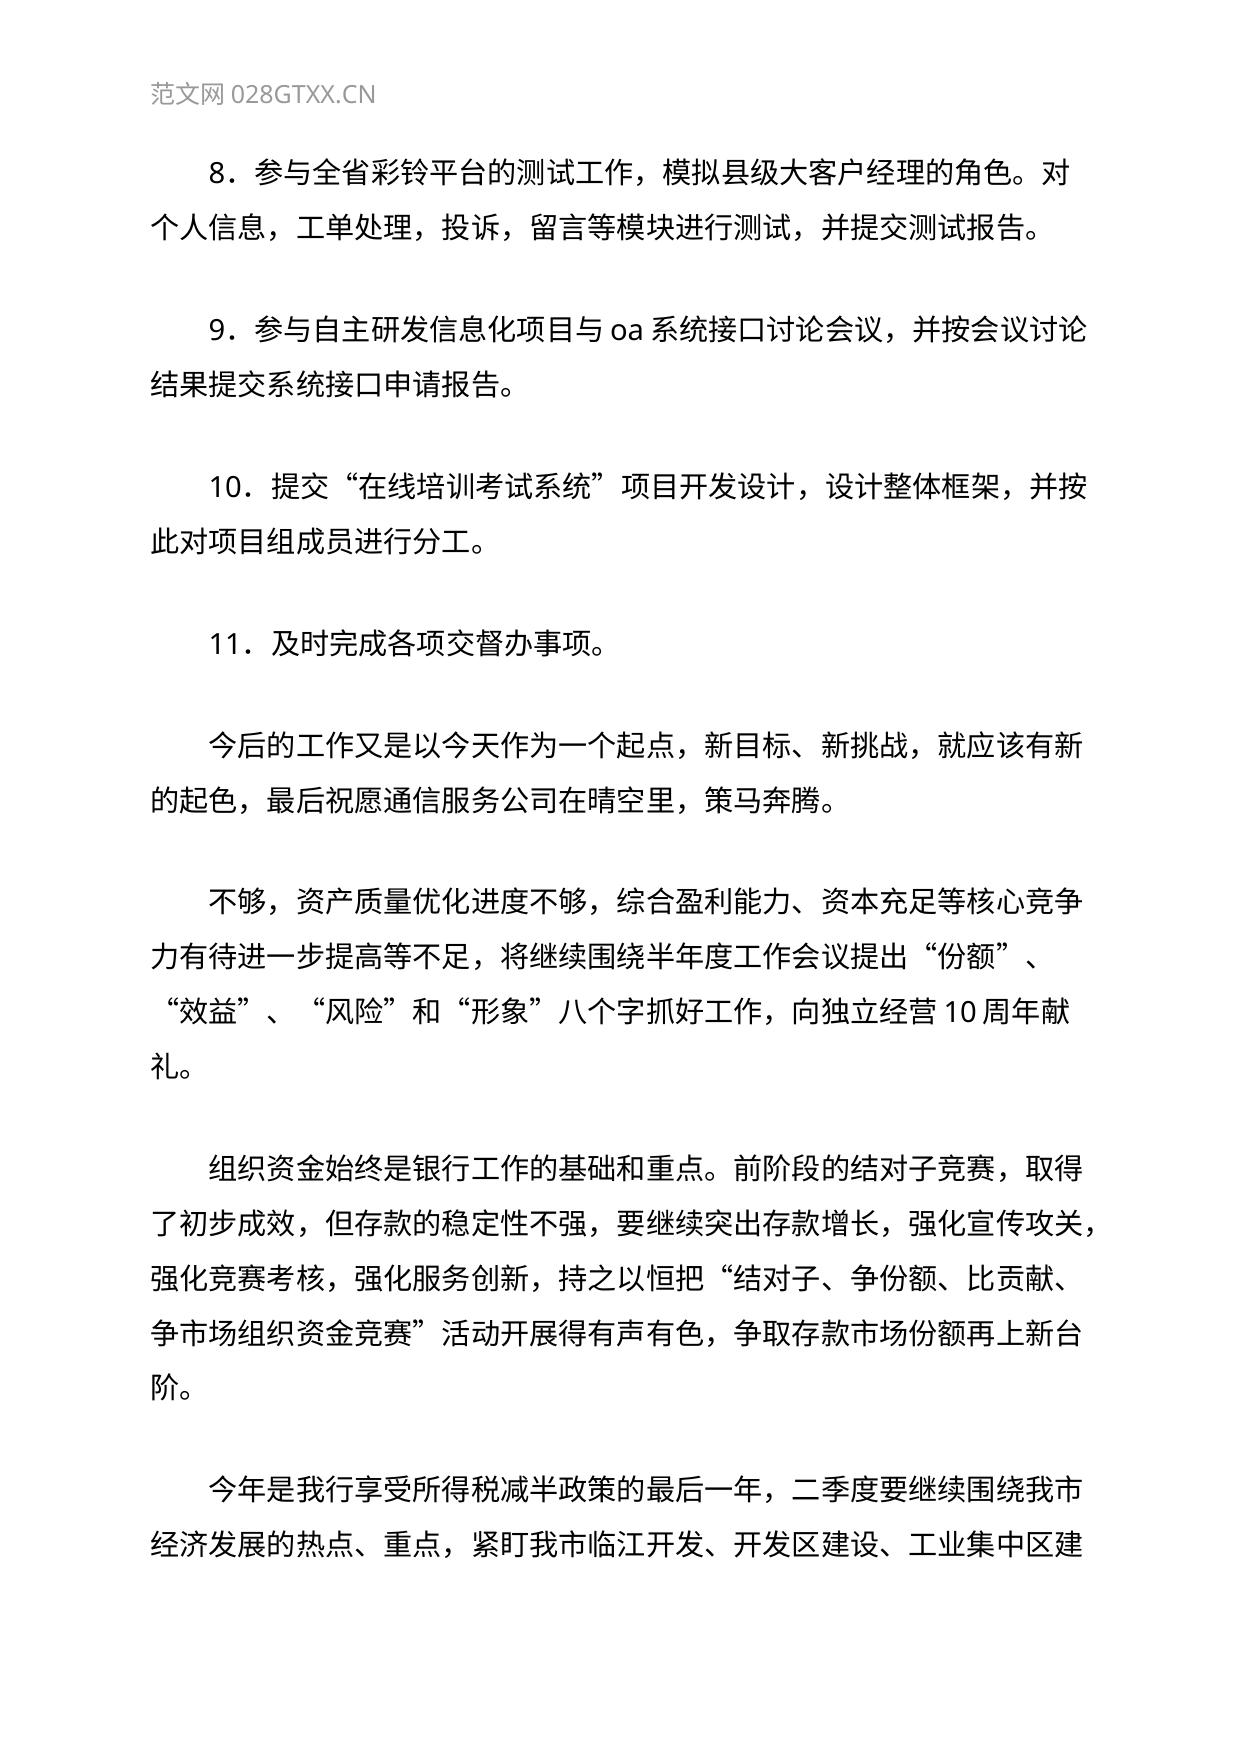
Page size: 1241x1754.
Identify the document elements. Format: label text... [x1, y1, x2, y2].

text 11．及时完成各项交督办事项。 [150, 620, 1090, 663]
text 9．参与自主研发信息化项目与oa系统接口讨论会议，并按会议讨论结果提交系统接口申请报告。 [150, 307, 1090, 404]
text 今后的工作又是以今天作为一个起点，新目标、新挑战，就应该有新的起色，最后祝愿通信服务公司在晴空里，策马奔腾。 [150, 722, 1090, 819]
text 组织资金始终是银行工作的基础和重点。前阶段的结对子竞赛，取得了初步成效，但存款的稳定性不强，要继续突出存款增长，强化宣传攻关，强化竞赛考核，强化服务创新，持之以恒把“结对子、争份额、比贡献、争市场组织资金竞赛”活动开展得有声有色，争取存款市场份额再上新台阶。 [150, 1146, 1090, 1407]
text 8．参与全省彩铃平台的测试工作，模拟县级大客户经理的角色。对个人信息，工单处理，投诉，留言等模块进行测试，并提交测试报告。 [150, 150, 1090, 247]
text 10．提交“在线培训考试系统”项目开发设计，设计整体框架，并按此对项目组成员进行分工。 [150, 463, 1090, 561]
text 不够，资产质量优化进度不够，综合盈利能力、资本充足等核心竞争力有待进一步提高等不足，将继续围绕半年度工作会议提出“份额”、“效益”、“风险”和“形象”八个字抓好工作，向独立经营10周年献礼。 [150, 879, 1090, 1086]
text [150, 1467, 1090, 1564]
